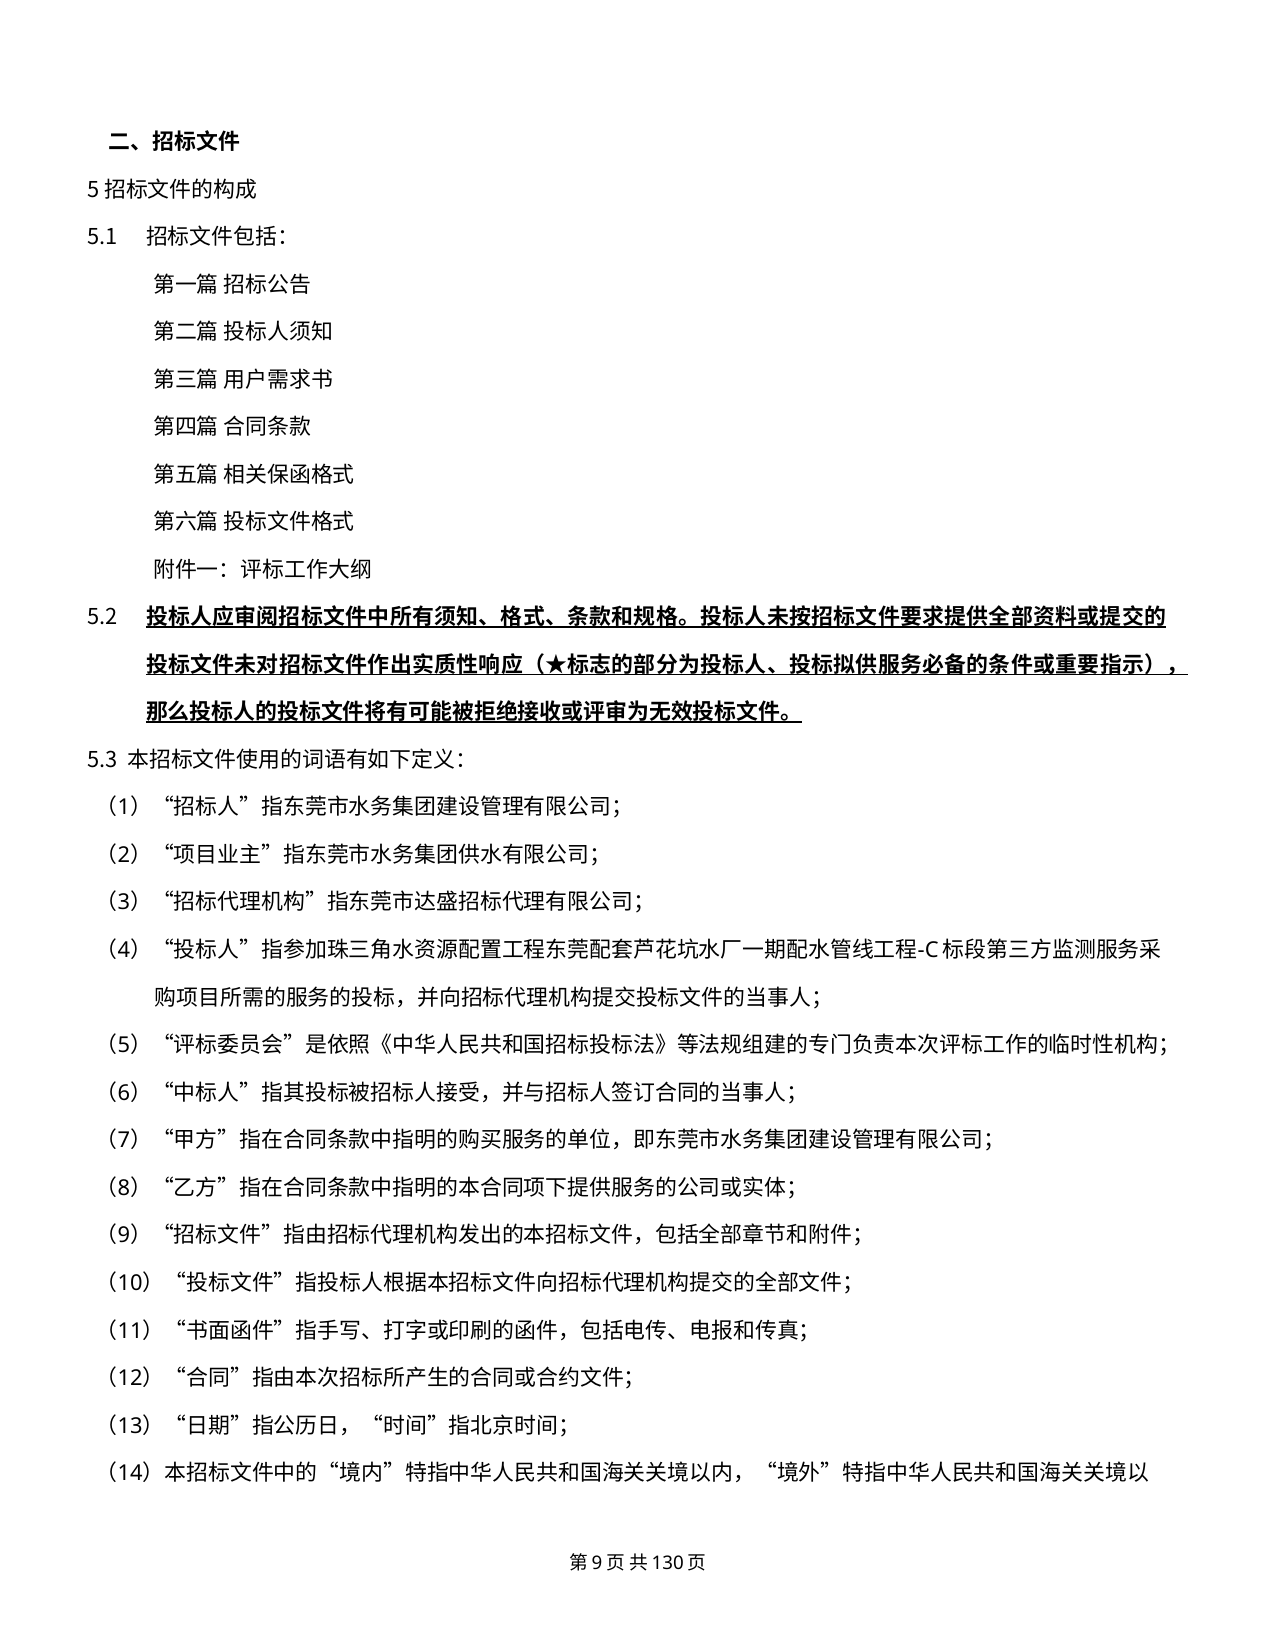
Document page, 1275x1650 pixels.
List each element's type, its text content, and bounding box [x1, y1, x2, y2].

text （9）“招标文件”指由招标代理机构发出的本招标文件，包括全部章节和附件； [96, 1217, 1166, 1249]
text （2）“项目业主”指东莞市水务集团供水有限公司； [96, 837, 1166, 868]
text 第三篇 用户需求书 [109, 362, 1166, 393]
text 附件一：评标工作大纲 [109, 552, 1166, 583]
text 第二篇 投标人须知 [109, 314, 1166, 346]
text （3）“招标代理机构”指东莞市达盛招标代理有限公司； [96, 884, 1166, 916]
text 第四篇 合同条款 [109, 409, 1166, 441]
text 5.3 本招标文件使用的词语有如下定义： [87, 742, 1166, 773]
text （4）“投标人”指参加珠三角水资源配置工程东莞配套芦花坑水厂一期配水管线工程-C标段第三方监测服务采购项目所需的服务的投标，并向招标代理机构提交投标文件的当事人； [96, 932, 1166, 1011]
text 5.2 投标人应审阅招标文件中所有须知、格式、条款和规格。投标人未按招标文件要求提供全部资料或提交的投标文件未对招标文件作出实质性响应（★标志的部分为投标人、投标拟供服务必备的条件或重要指示），那么投标人的投标文件将有可能被拒绝接收或评审为无效投标文件。 [87, 599, 1166, 726]
text （11）“书面函件”指手写、打字或印刷的函件，包括电传、电报和传真； [96, 1313, 1166, 1344]
text （6）“中标人”指其投标被招标人接受，并与招标人签订合同的当事人； [96, 1074, 1166, 1106]
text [96, 1455, 1166, 1487]
text 二、招标文件 [109, 124, 1166, 156]
text 第六篇 投标文件格式 [109, 504, 1166, 536]
text （10）“投标文件”指投标人根据本招标文件向招标代理机构提交的全部文件； [96, 1265, 1166, 1297]
text 第一篇 招标公告 [109, 267, 1166, 298]
text （5）“评标委员会”是依照《中华人民共和国招标投标法》等法规组建的专门负责本次评标工作的临时性机构； [96, 1027, 1166, 1059]
text （13）“日期”指公历日，“时间”指北京时间； [96, 1408, 1166, 1439]
text 第五篇 相关保函格式 [109, 457, 1166, 488]
text （8）“乙方”指在合同条款中指明的本合同项下提供服务的公司或实体； [96, 1170, 1166, 1202]
text 5 招标文件的构成 [87, 172, 1166, 203]
text 5.1 招标文件包括： [87, 219, 1166, 251]
text （12）“合同”指由本次招标所产生的合同或合约文件； [96, 1360, 1166, 1392]
text （1）“招标人”指东莞市水务集团建设管理有限公司； [96, 789, 1166, 821]
text （7）“甲方”指在合同条款中指明的购买服务的单位，即东莞市水务集团建设管理有限公司； [96, 1122, 1166, 1154]
